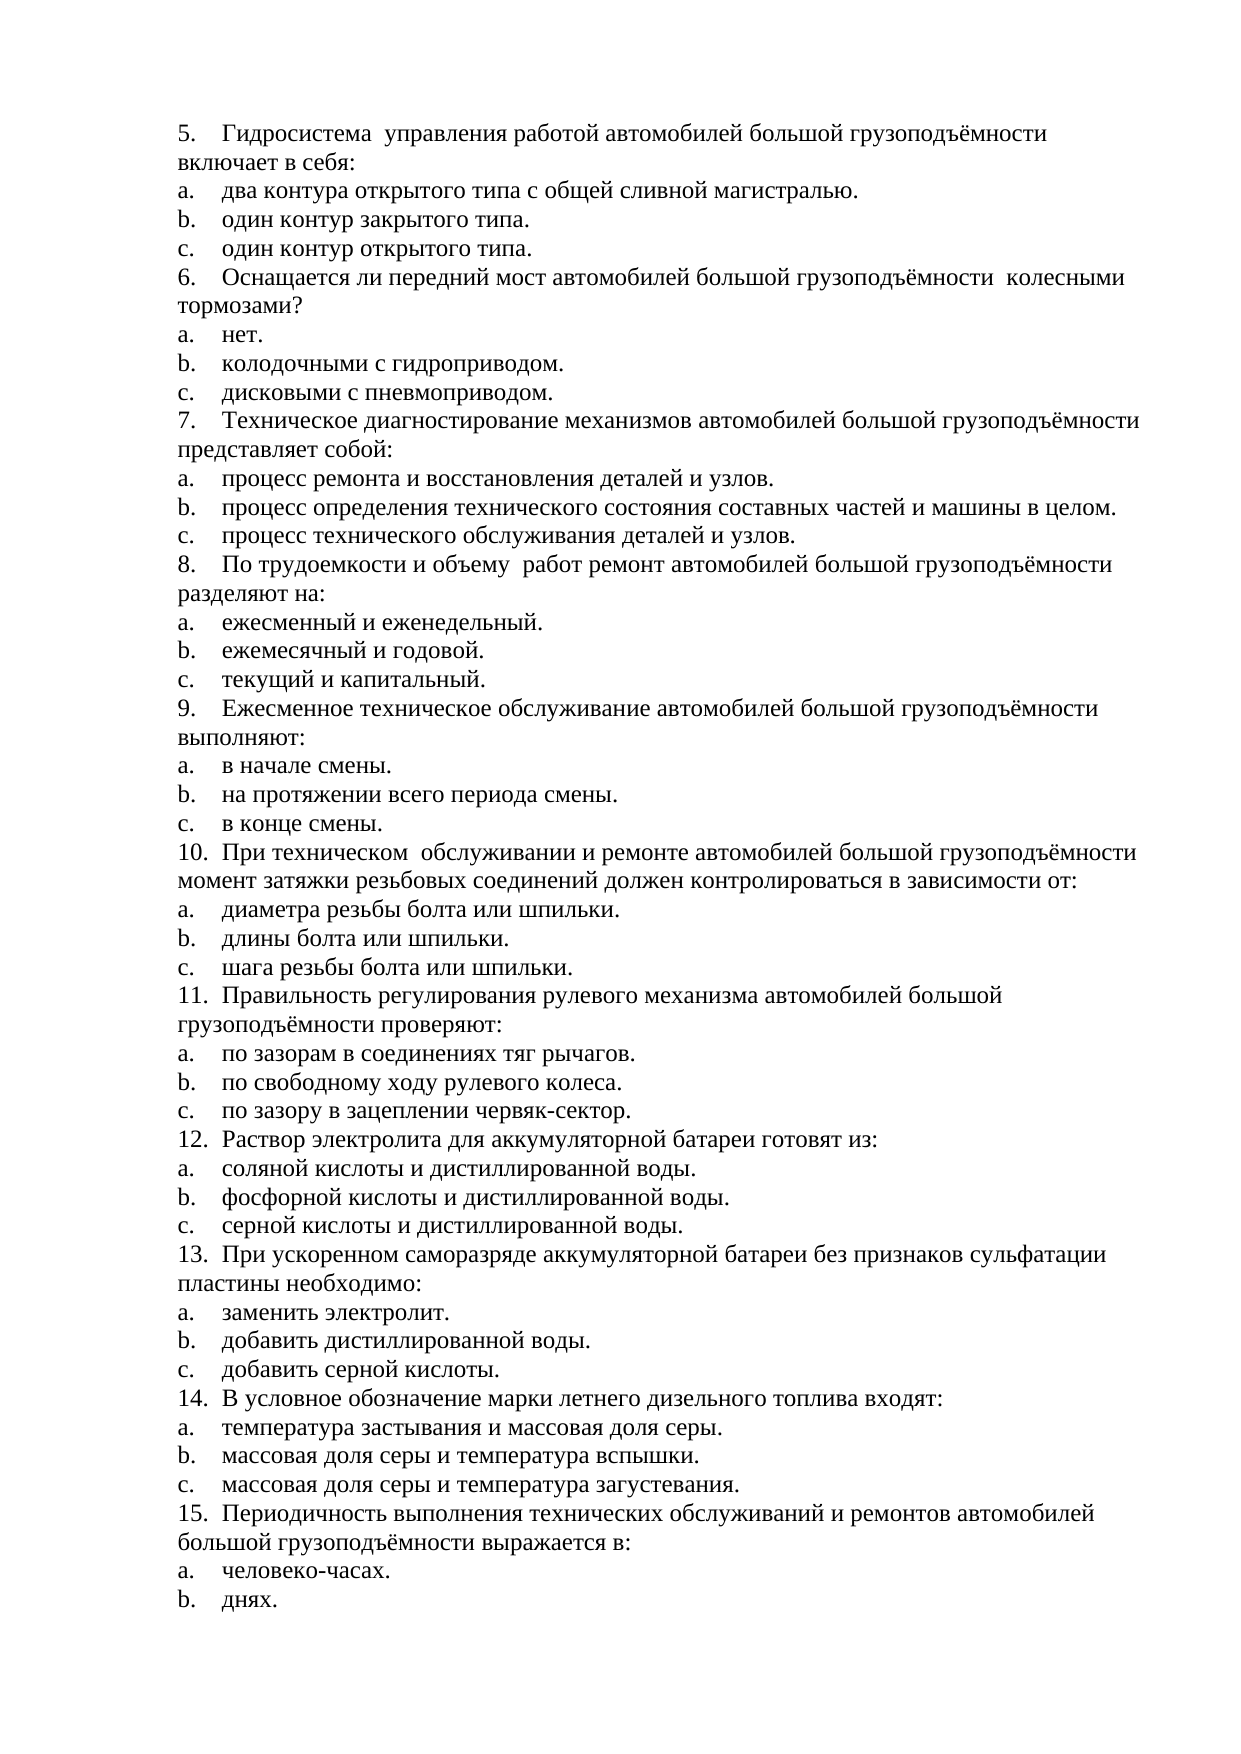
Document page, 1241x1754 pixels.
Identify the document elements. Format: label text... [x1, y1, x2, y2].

list длины болта или шпильки. [177, 923, 1152, 952]
list процесс технического обслуживания деталей и узлов. [177, 521, 1152, 549]
list добавить серной кислоты. [177, 1354, 1152, 1383]
list В условное обозначение марки летнего дизельного топлива входят: [177, 1383, 1152, 1412]
list по зазору в зацеплении червяк-сектор. [177, 1096, 1152, 1124]
list днях. [177, 1584, 1152, 1613]
list на протяжении всего периода смены. [177, 779, 1152, 808]
list ежесменный и еженедельный. [177, 607, 1152, 636]
list по свободному ходу рулевого колеса. [177, 1067, 1152, 1096]
list дисковыми с пневмоприводом. [177, 377, 1152, 406]
list один контур открытого типа. [177, 233, 1152, 262]
list При ускоренном саморазряде аккумуляторной батареи без признаков сульфатации пластины необходимо: [177, 1239, 1152, 1297]
list Оснащается ли передний мост автомобилей большой грузоподъёмности колесными тормозами? [177, 262, 1152, 319]
list в конце смены. [177, 808, 1152, 837]
list нет. [177, 319, 1152, 348]
list массовая доля серы и температура вспышки. [177, 1441, 1152, 1469]
list Раствор электролита для аккумуляторной батареи готовят из: [177, 1124, 1152, 1153]
list соляной кислоты и дистиллированной воды. [177, 1153, 1152, 1182]
list добавить дистиллированной воды. [177, 1326, 1152, 1354]
list массовая доля серы и температура загустевания. [177, 1469, 1152, 1498]
list текущий и капитальный. [177, 664, 1152, 693]
list По трудоемкости и объему работ ремонт автомобилей большой грузоподъёмности разделяют на: [177, 549, 1152, 607]
list Правильность регулирования рулевого механизма автомобилей большой грузоподъёмности проверяют: [177, 981, 1152, 1038]
list один контур закрытого типа. [177, 204, 1152, 233]
list шага резьбы болта или шпильки. [177, 952, 1152, 981]
list по зазорам в соединениях тяг рычагов. [177, 1038, 1152, 1067]
list Ежесменное техническое обслуживание автомобилей большой грузоподъёмности выполняют: [177, 693, 1152, 751]
list процесс определения технического состояния составных частей и машины в целом. [177, 492, 1152, 521]
list процесс ремонта и восстановления деталей и узлов. [177, 463, 1152, 492]
list серной кислоты и дистиллированной воды. [177, 1211, 1152, 1239]
list фосфорной кислоты и дистиллированной воды. [177, 1182, 1152, 1211]
list диаметра резьбы болта или шпильки. [177, 894, 1152, 923]
list человеко-часах. [177, 1556, 1152, 1584]
list два контура открытого типа с общей сливной магистралью. [177, 176, 1152, 204]
list колодочными с гидроприводом. [177, 348, 1152, 377]
list ежемесячный и годовой. [177, 636, 1152, 664]
list температура застывания и массовая доля серы. [177, 1412, 1152, 1441]
list Техническое диагностирование механизмов автомобилей большой грузоподъёмности представляет собой: [177, 406, 1152, 463]
list в начале смены. [177, 751, 1152, 779]
list Периодичность выполнения технических обслуживаний и ремонтов автомобилей большой грузоподъёмности выражается в: [177, 1498, 1152, 1556]
list заменить электролит. [177, 1297, 1152, 1326]
list Гидросистема управления работой автомобилей большой грузоподъёмности включает в себя: [177, 118, 1152, 176]
list При техническом обслуживании и ремонте автомобилей большой грузоподъёмности момент затяжки резьбовых соединений должен контролироваться в зависимости от: [177, 837, 1152, 894]
